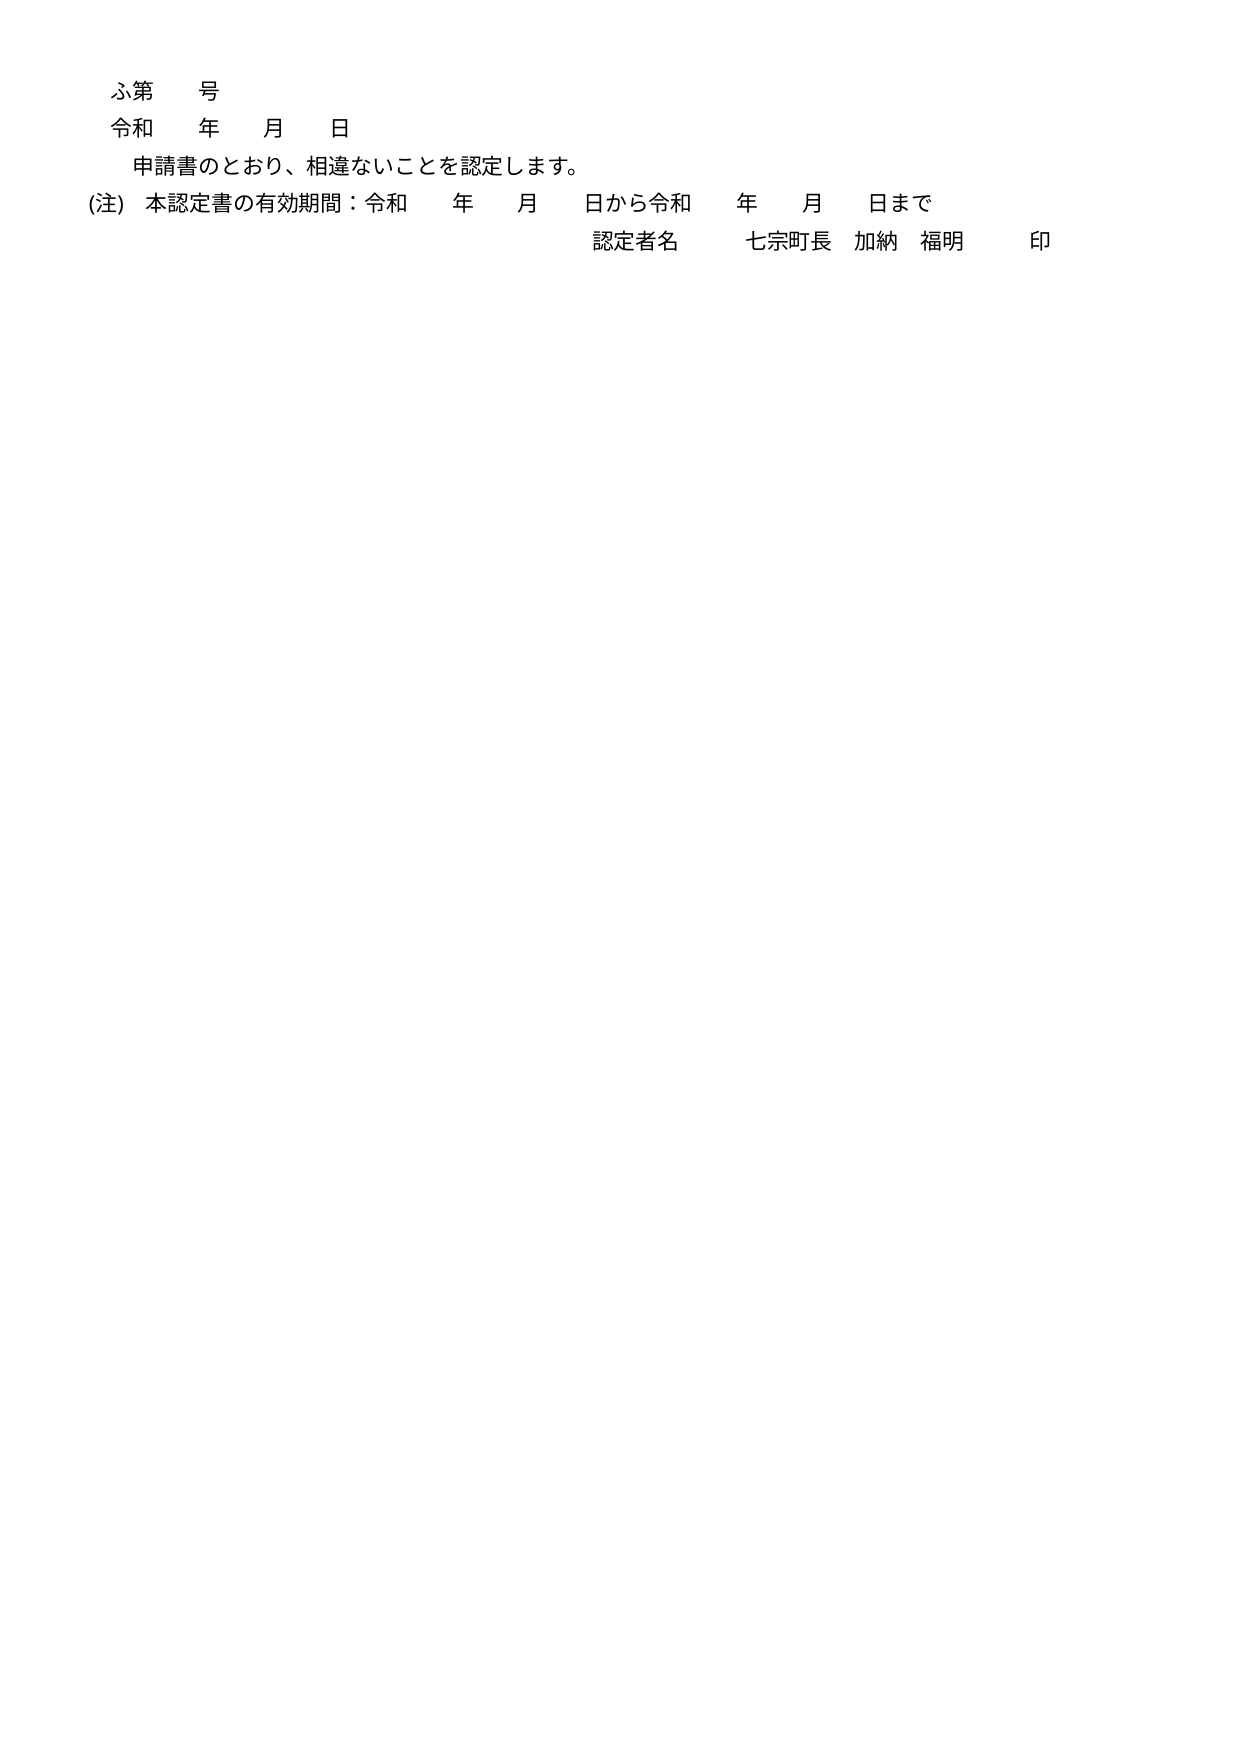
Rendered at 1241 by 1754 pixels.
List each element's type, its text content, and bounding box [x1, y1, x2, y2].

text 申請書のとおり、相違ないことを認定します。 [89, 146, 1152, 183]
text ふ第 号 [89, 71, 1052, 108]
text (注) 本認定書の有効期間：令和 年 月 日から令和 年 月 日まで [89, 183, 1152, 221]
text 令和 年 月 日 [89, 108, 1152, 146]
text 認定者名 七宗町長 加納 福明 印 [89, 221, 1152, 258]
